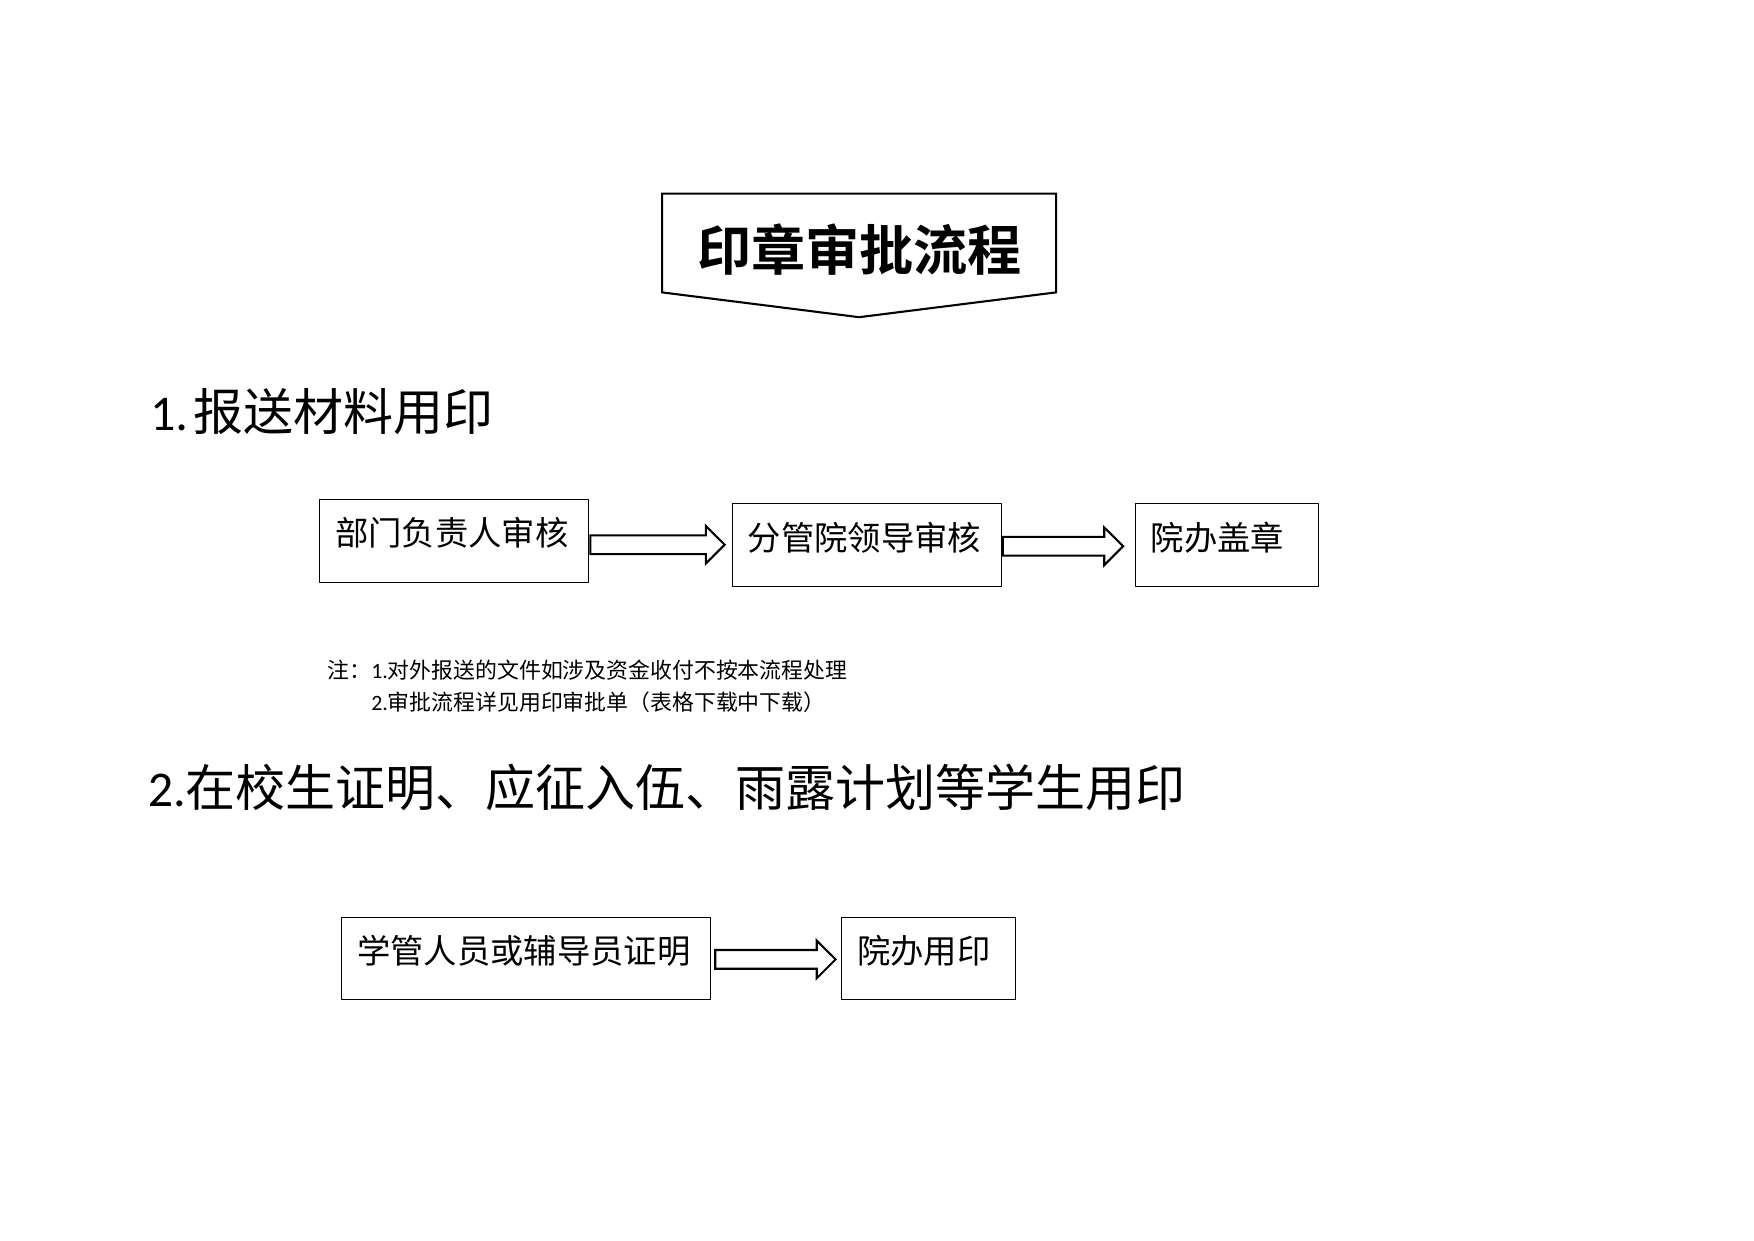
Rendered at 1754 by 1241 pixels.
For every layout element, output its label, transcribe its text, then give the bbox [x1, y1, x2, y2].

text 印章审批流程 [664, 198, 1055, 295]
text 印章审批流程 [150, 198, 666, 295]
text 印章审批流程 [1052, 198, 1604, 295]
list 报送材料用印 [150, 360, 1604, 458]
